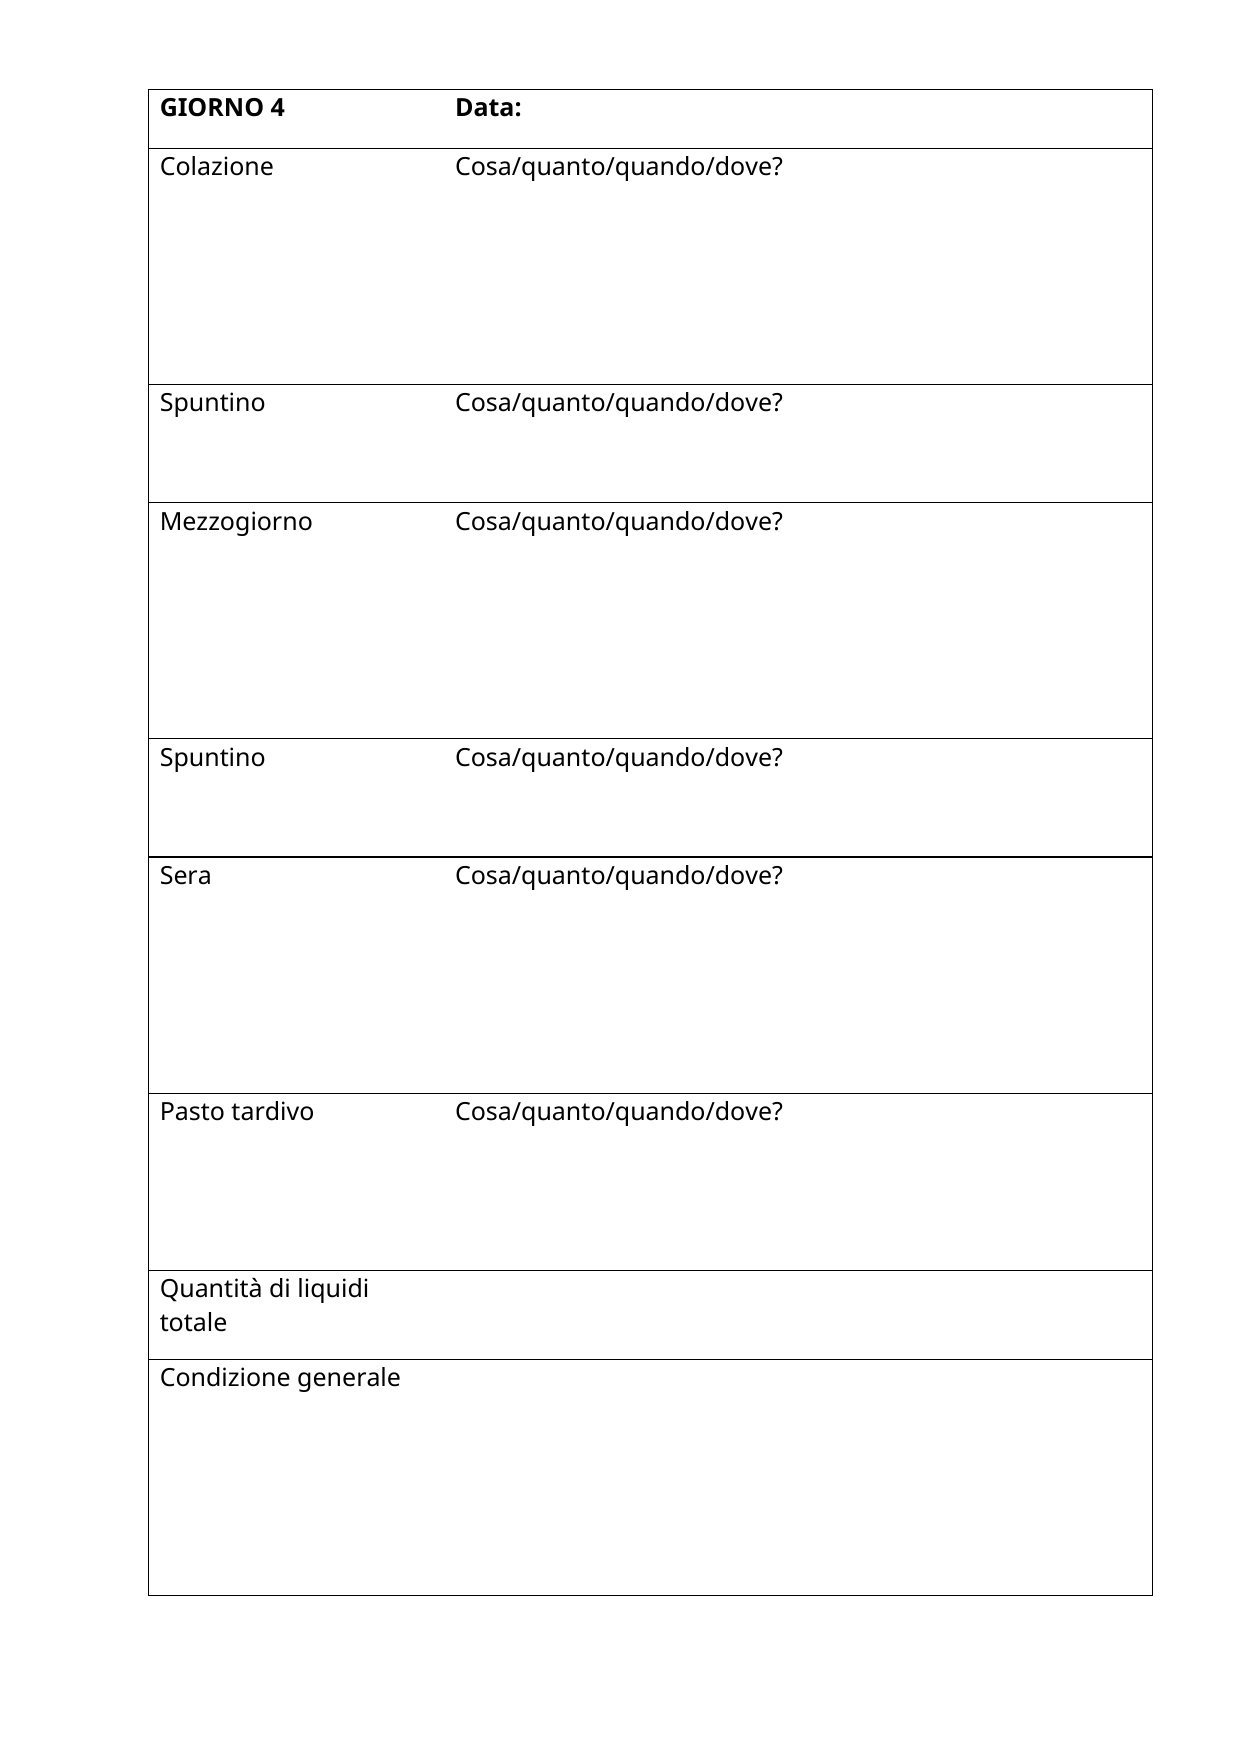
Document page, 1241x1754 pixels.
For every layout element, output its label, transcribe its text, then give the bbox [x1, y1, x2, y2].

table_cell Colazione [149, 149, 443, 384]
table_cell Pasto tardivo [149, 1094, 443, 1270]
table_cell [444, 1360, 1152, 1595]
table_header Data: [444, 90, 1152, 148]
table_cell Cosa/quanto/quando/dove? [444, 858, 1152, 1093]
table_cell Cosa/quanto/quando/dove? [444, 149, 1152, 384]
table_cell Cosa/quanto/quando/dove? [444, 739, 1152, 856]
table_cell Mezzogiorno [149, 503, 443, 738]
table_header GIORNO 4 [149, 90, 443, 148]
table_cell Cosa/quanto/quando/dove? [444, 1094, 1152, 1270]
table_cell Cosa/quanto/quando/dove? [444, 503, 1152, 738]
table_cell [444, 1271, 1152, 1358]
table_cell Spuntino [149, 739, 443, 856]
table_cell Sera [149, 858, 443, 1093]
table_cell Cosa/quanto/quando/dove? [444, 385, 1152, 502]
table_cell Condizione generale [149, 1360, 443, 1595]
table_cell Quantità di liquidi totale [149, 1271, 443, 1358]
table_cell Spuntino [149, 385, 443, 502]
